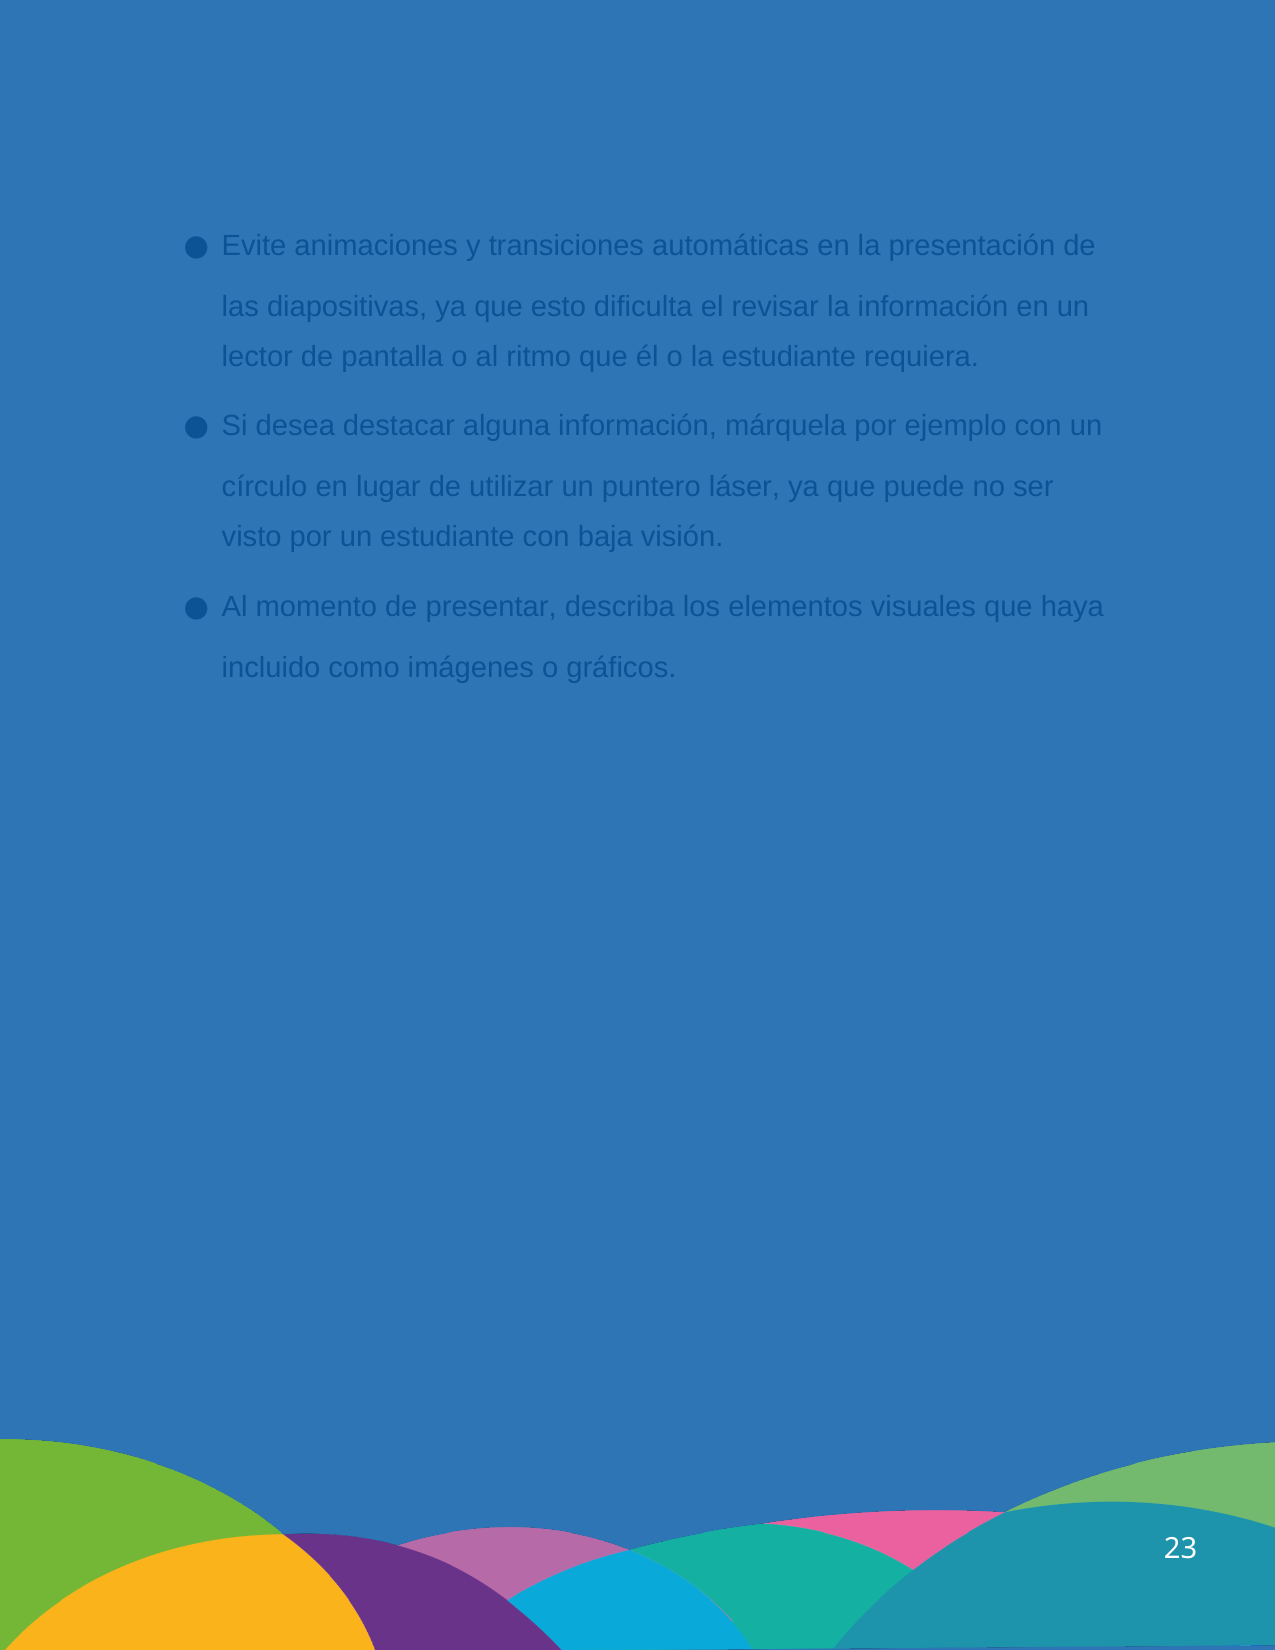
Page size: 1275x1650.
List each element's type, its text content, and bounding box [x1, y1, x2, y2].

list Evite animaciones y transiciones automáticas en la presentación de las diapositivas, ya que esto dificulta el revisar la información en un lector de pantalla o al ritmo que él o la estudiante requiera. [183, 212, 1122, 373]
list Si desea destacar alguna información, márquela por ejemplo con un círculo en lugar de utilizar un puntero láser, ya que puede no ser visto por un estudiante con baja visión. [183, 392, 1122, 553]
list Al momento de presentar, describa los elementos visuales que haya incluido como imágenes o gráficos. [183, 573, 1122, 683]
picture [0, 1395, 1275, 1650]
